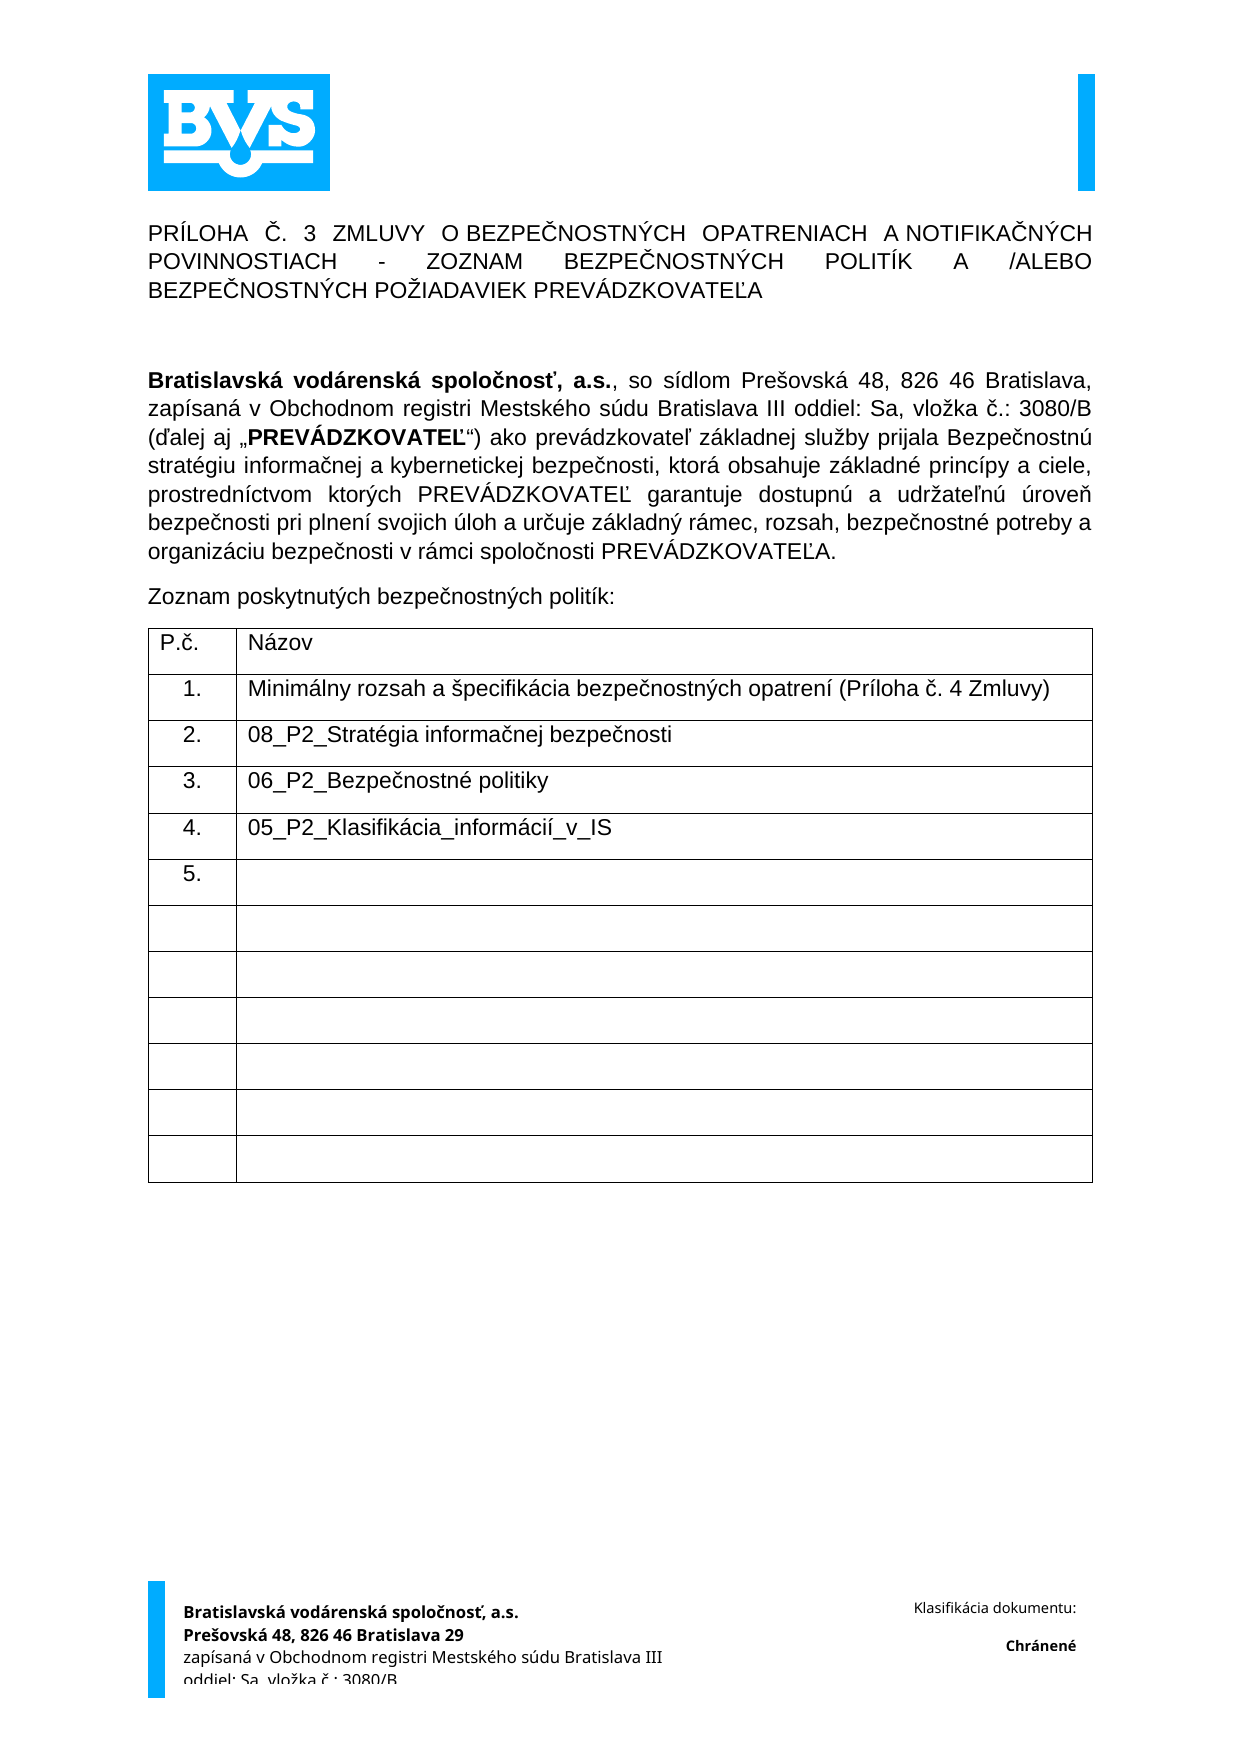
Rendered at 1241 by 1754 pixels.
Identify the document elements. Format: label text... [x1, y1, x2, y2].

table_header P.č. [149, 629, 236, 674]
table_cell [149, 952, 236, 997]
table_cell 5. [149, 860, 236, 905]
table_cell [237, 952, 1092, 997]
table_cell 2. [149, 721, 236, 766]
table_cell 06_P2_Bezpečnostné politiky [237, 767, 1092, 812]
table_cell [149, 1136, 236, 1182]
table_cell [149, 998, 236, 1043]
table_cell 05_P2_Klasifikácia_informácií_v_IS [237, 814, 1092, 858]
table_cell Minimálny rozsah a špecifikácia bezpečnostných opatrení (Príloha č. 4 Zmluvy) [237, 675, 1092, 720]
table_cell 08_P2_Stratégia informačnej bezpečnosti [237, 721, 1092, 766]
table_cell [149, 1090, 236, 1135]
table_cell 4. [149, 814, 236, 858]
table_cell [237, 1090, 1092, 1135]
table_cell [237, 1136, 1092, 1182]
text Príloha č. 3 Zmluvy o bezpečnostných opatreniach a notifikačných povinnostiach - Zoznam bezpečnostných politík a /alebo bezpečnostných požiadaviek Prevádzkovateľa [148, 220, 1092, 303]
table_cell [237, 860, 1092, 905]
table_cell [149, 906, 236, 951]
text Bratislavská vodárenská spoločnosť, a.s., so sídlom Prešovská 48, 826 46 Bratislava, zapísaná v Obchodnom registri Mestského súdu Bratislava III oddiel: Sa, vložka č.: 3080/B (ďalej aj „PREVÁDZKOVATEĽ“) ako prevádzkovateľ základnej služby prijala Bezpečnostnú stratégiu informačnej a kybernetickej bezpečnosti, ktorá obsahuje základné princípy a ciele, prostredníctvom ktorých PREVÁDZKOVATEĽ garantuje dostupnú a udržateľnú úroveň bezpečnosti pri plnení svojich úloh a určuje základný rámec, rozsah, bezpečnostné potreby a organizáciu bezpečnosti v rámci spoločnosti PREVÁDZKOVATEĽA. [148, 367, 1092, 564]
table_cell [149, 1044, 236, 1089]
text Zoznam poskytnutých bezpečnostných politík: [148, 583, 1092, 609]
table_header Názov [237, 629, 1092, 674]
table_cell [237, 1044, 1092, 1089]
table_cell 3. [149, 767, 236, 812]
table_cell [237, 998, 1092, 1043]
table_cell 1. [149, 675, 236, 720]
table_cell [237, 906, 1092, 951]
